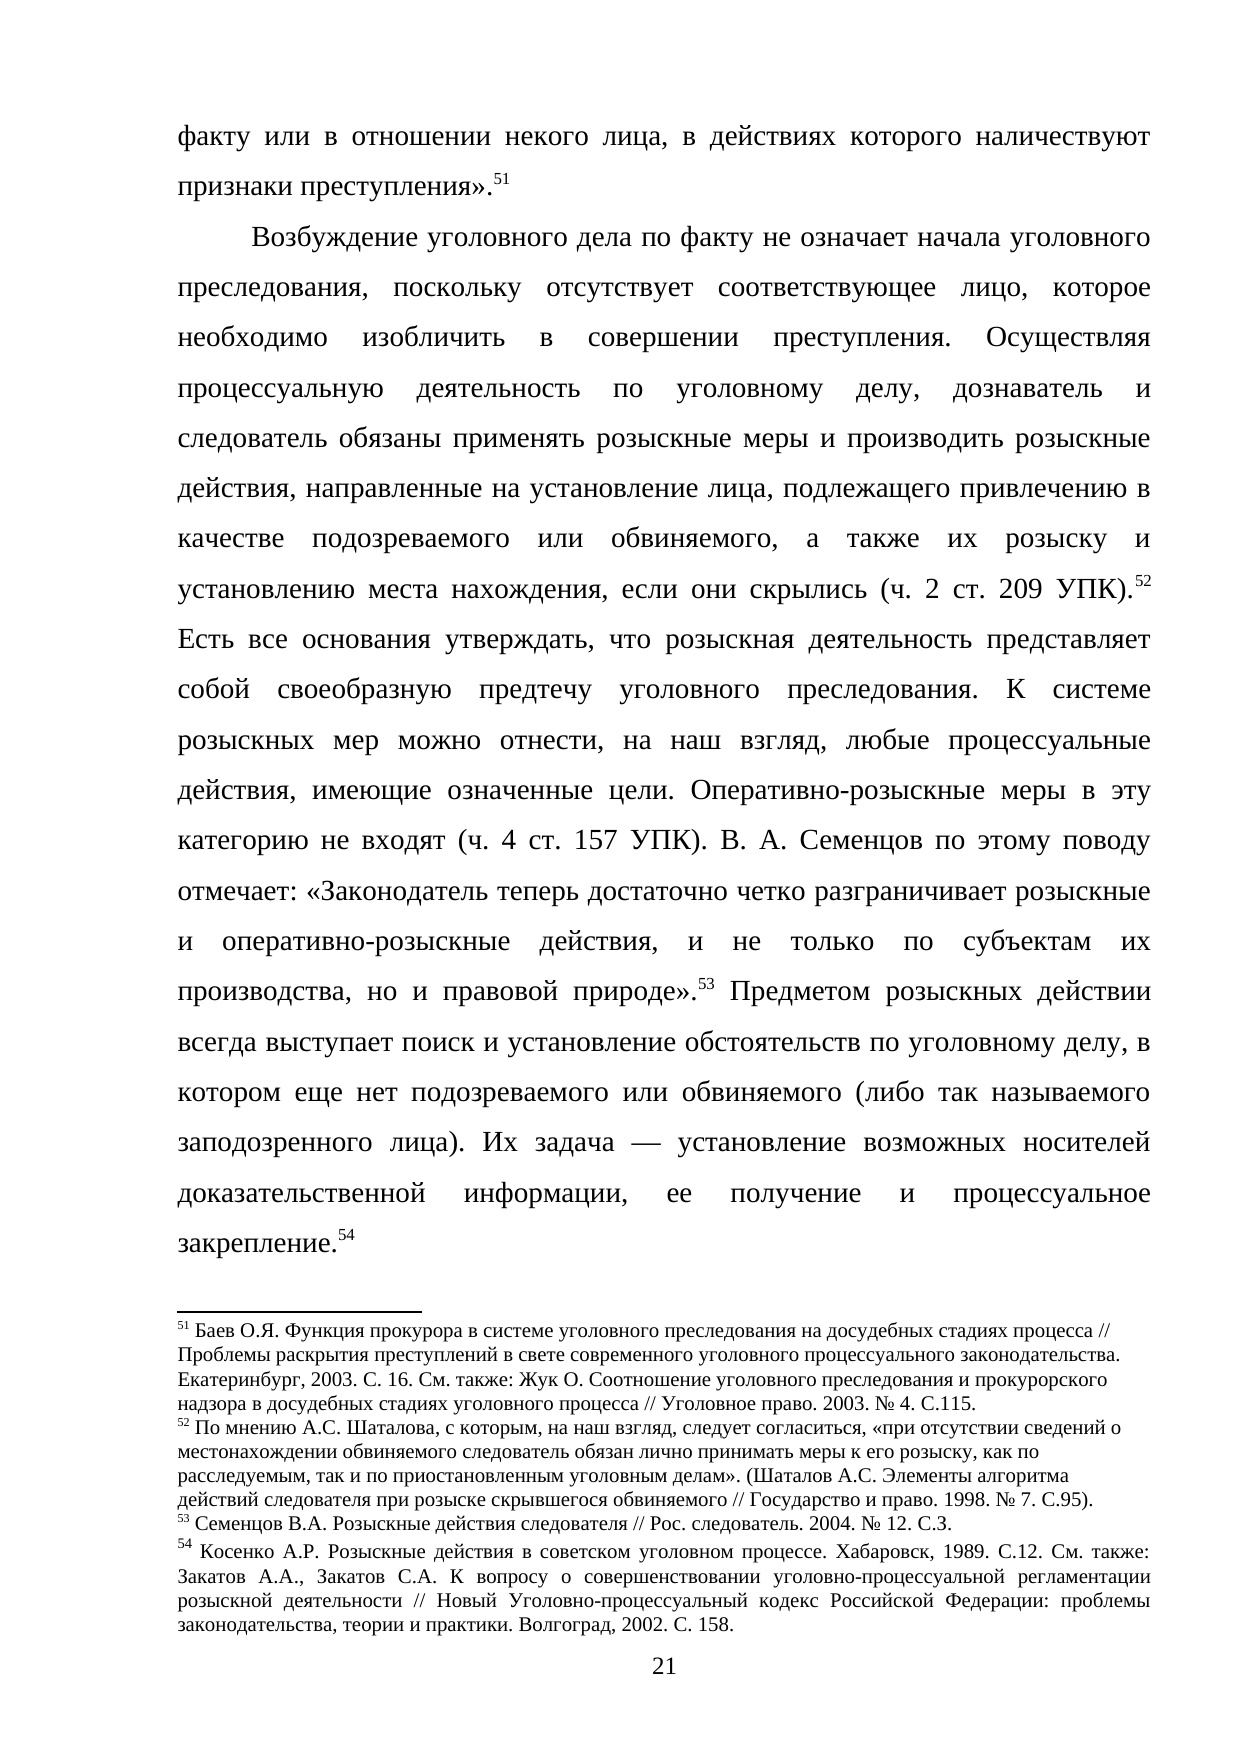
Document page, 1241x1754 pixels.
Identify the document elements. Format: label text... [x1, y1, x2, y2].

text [177, 118, 1152, 202]
text Возбуждение уголовного дела по факту не означает начала уголовного преследования, поскольку отсутствует соответствующее лицо, которое необходимо изобличить в совершении преступления. Осуществляя процессуальную деятельность по уголовному делу, дознаватель и следователь обязаны применять розыскные меры и производить розыскные действия, направленные на установление лица, подлежащего привлечению в качестве подозреваемого или обвиняемого, а также их розыску и установлению места нахождения, если они скрылись (ч. 2 ст. 209 УПК). Есть все основания утверждать, что розыскная деятельность представляет собой своеобразную предтечу уголовного преследования. К системе розыскных мер можно отнести, на наш взгляд, любые процессуальные действия, имеющие означенные цели. Оперативно-розыскные меры в эту категорию не входят (ч. 4 ст. 157 УПК). В. А. Семенцов по этому поводу отмечает: «Законодатель теперь достаточно четко разграничивает розыскные и оперативно-розыскные действия, и не только по субъектам их производства, но и правовой природе». Предметом розыскных действии всегда выступает поиск и установление обстоятельств по уголовному делу, в котором еще нет подозреваемого или обвиняемого (либо так называемого заподозренного лица). Их задача — установление возможных носителей доказательственной информации, ее получение и процессуальное закрепление. [177, 219, 1152, 1258]
